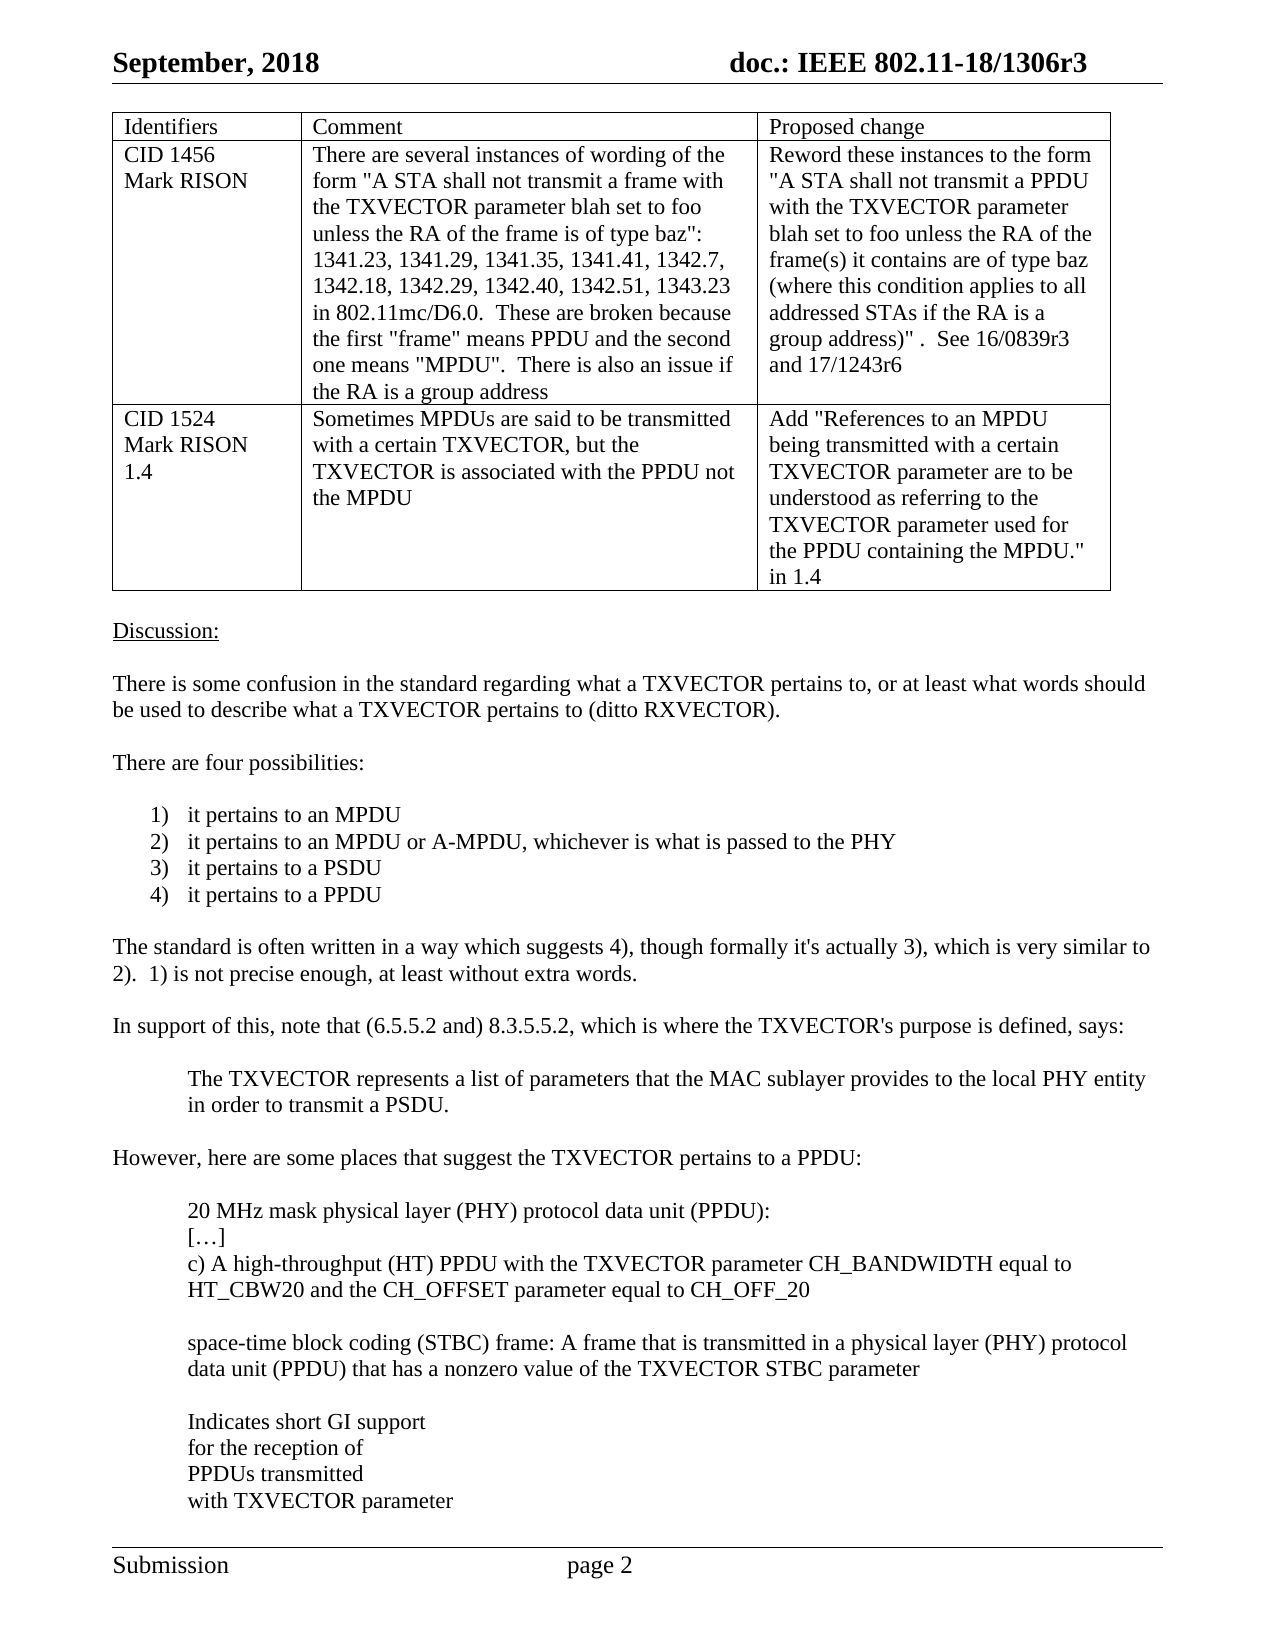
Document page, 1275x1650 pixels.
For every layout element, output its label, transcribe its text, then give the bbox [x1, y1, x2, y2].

text with TXVECTOR parameter [187, 1487, 1163, 1513]
text space-time block coding (STBC) frame: A frame that is transmitted in a physical layer (PHY) protocol data unit (PPDU) that has a nonzero value of the TXVECTOR STBC parameter [187, 1329, 1163, 1381]
table_cell CID 1524 Mark RISON 1.4 [113, 405, 301, 590]
table_header Proposed change [758, 113, 1110, 139]
table_header Comment [302, 113, 757, 139]
table_cell Sometimes MPDUs are said to be transmitted with a certain TXVECTOR, but the TXVECTOR is associated with the PPDU not the MPDU [302, 405, 757, 590]
text The TXVECTOR represents a list of parameters that the MAC sublayer provides to the local PHY entity in order to transmit a PSDU. [187, 1065, 1163, 1118]
table_cell There are several instances of wording of the form "A STA shall not transmit a frame with the TXVECTOR parameter blah set to foo unless the RA of the frame is of type baz": 1341.23, 1341.29, 1341.35, 1341.41, 1342.7, 1342.18, 1342.29, 1342.40, 1342.51, 1343.23 in 802.11mc/D6.0. These are broken because the first "frame" means PPDU and the second one means "MPDU". There is also an issue if the RA is a group address [302, 141, 757, 404]
text PPDUs transmitted [187, 1460, 1163, 1487]
table_cell Add "References to an MPDU being transmitted with a certain TXVECTOR parameter are to be understood as referring to the TXVECTOR parameter used for the PPDU containing the MPDU." in 1.4 [758, 405, 1110, 590]
text for the reception of [187, 1434, 1163, 1460]
text […] [187, 1223, 1163, 1249]
list it pertains to a PPDU [150, 881, 1163, 907]
text Indicates short GI support [187, 1408, 1163, 1434]
text Discussion: [112, 617, 1163, 643]
text There is some confusion in the standard regarding what a TXVECTOR pertains to, or at least what words should be used to describe what a TXVECTOR pertains to (ditto RXVECTOR). [112, 670, 1163, 722]
table_header Identifiers [113, 113, 301, 139]
table_cell CID 1456 Mark RISON [113, 141, 301, 404]
text There are four possibilities: [112, 749, 1163, 775]
list it pertains to an MPDU or A-MPDU, whichever is what is passed to the PHY [150, 828, 1163, 854]
list it pertains to a PSDU [150, 854, 1163, 881]
text In support of this, note that (6.5.5.2 and) 8.3.5.5.2, which is where the TXVECTOR's purpose is defined, says: [112, 1012, 1163, 1039]
text c) A high-throughput (HT) PPDU with the TXVECTOR parameter CH_BANDWIDTH equal to HT_CBW20 and the CH_OFFSET parameter equal to CH_OFF_20 [187, 1249, 1163, 1302]
text The standard is often written in a way which suggests 4), though formally it's actually 3), which is very similar to 2). 1) is not precise enough, at least without extra words. [112, 933, 1163, 986]
list it pertains to an MPDU [150, 802, 1163, 828]
text 20 MHz mask physical layer (PHY) protocol data unit (PPDU): [187, 1197, 1163, 1223]
text However, here are some places that suggest the TXVECTOR pertains to a PPDU: [112, 1144, 1163, 1171]
table_cell Reword these instances to the form "A STA shall not transmit a PPDU with the TXVECTOR parameter blah set to foo unless the RA of the frame(s) it contains are of type baz (where this condition applies to all addressed STAs if the RA is a group address)" . See 16/0839r3 and 17/1243r6 [758, 141, 1110, 404]
